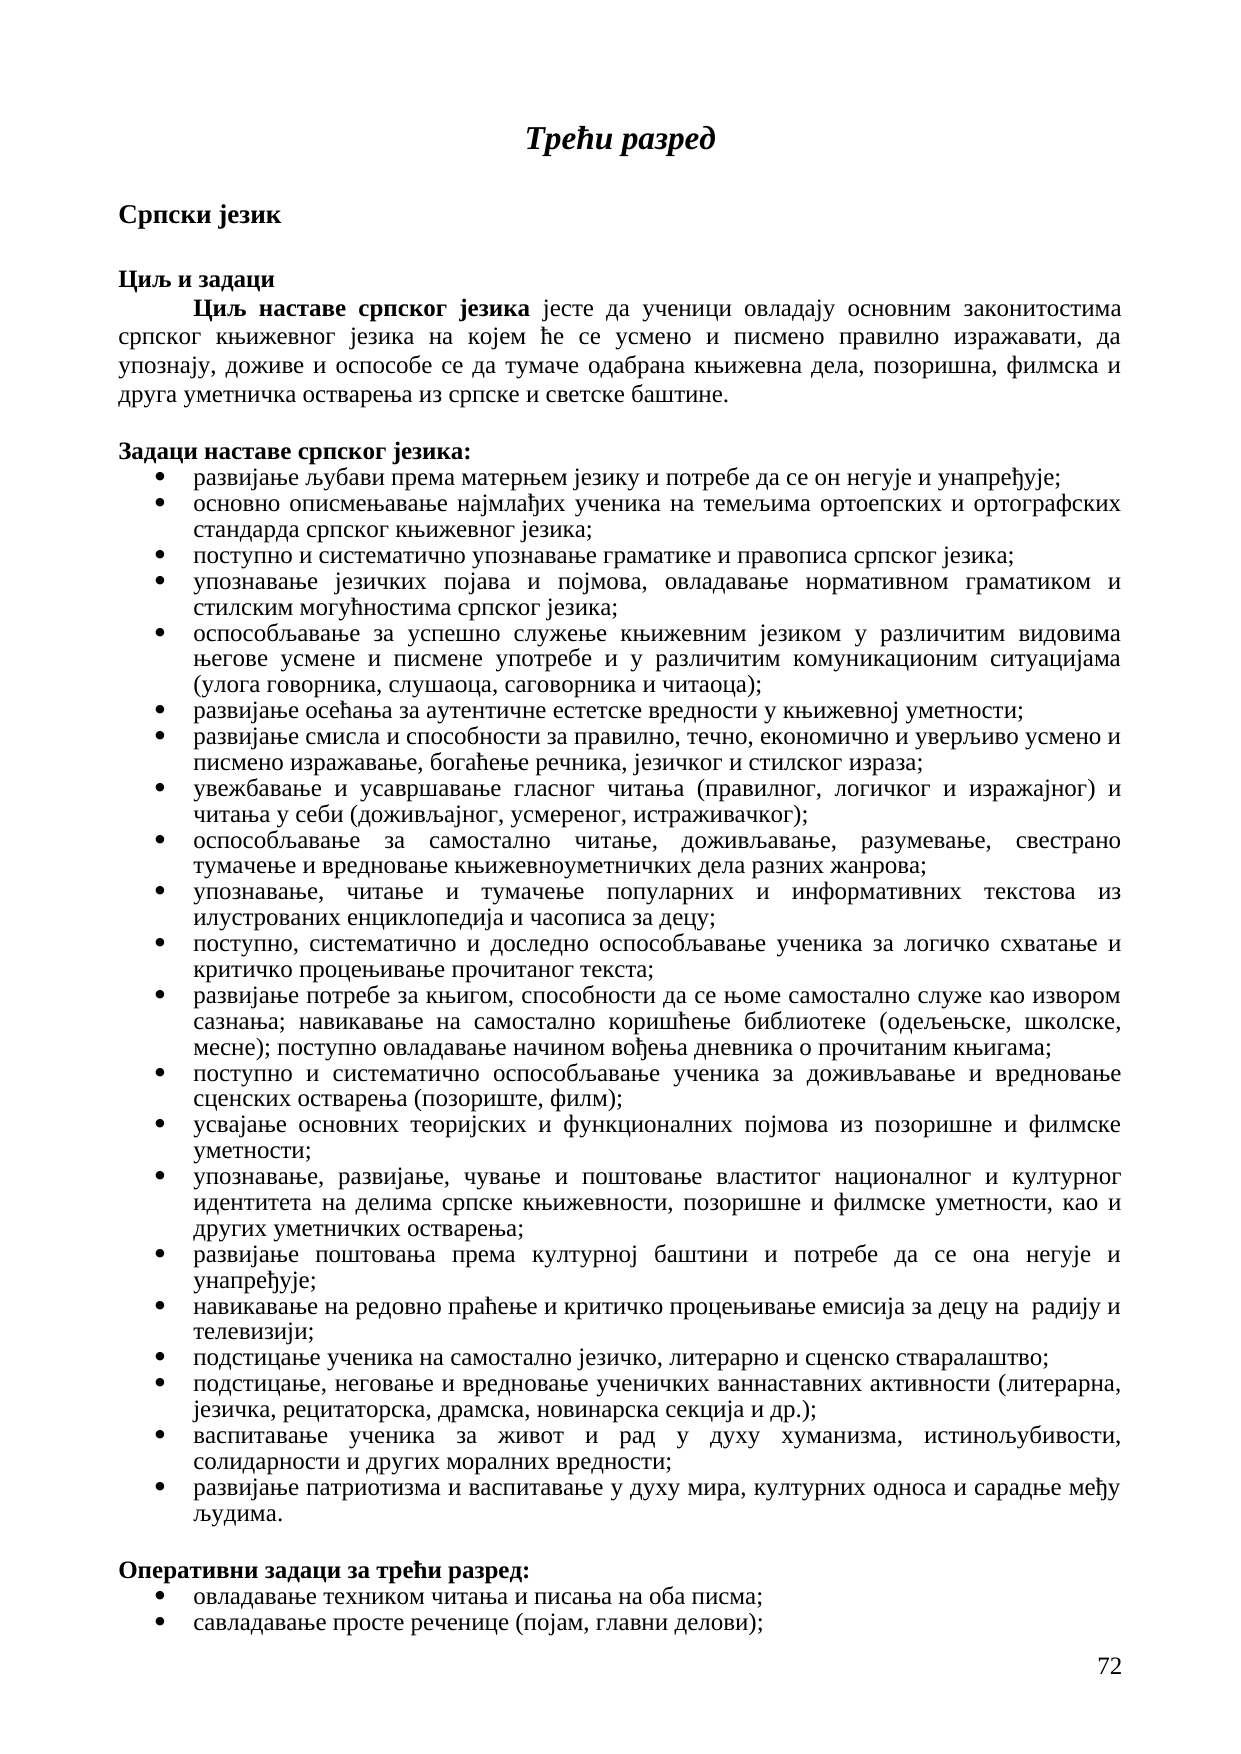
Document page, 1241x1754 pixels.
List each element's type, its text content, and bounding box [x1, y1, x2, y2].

list упознавање, развијање, чување и поштовање властитог националног и културног идентитета на делима српске књижевности, позоришне и филмске уметности, као и других уметничких остварења; [156, 1164, 1122, 1242]
list оспособљавање за самостално читање, доживљавање, разумевање, свестрано тумачење и вредновање књижевноуметничких дела разних жанрова; [156, 827, 1122, 879]
list овладавање техником читања и писања на оба писма; [156, 1584, 1122, 1610]
list оспособљавање за успешно служење књижевним језиком у различитим видовима његове усмене и писмене употребе и у различитим комуникационим ситуацијама (улога говорника, слушаоца, саговорника и читаоца); [156, 620, 1122, 698]
list развијање осећања за аутентичне естетске вредности у књижевној уметности; [156, 698, 1122, 724]
text Циљ наставе српског језика јесте да ученици овладају основним законитостима српског књижевног језика на којем ће се усмено и писмено правилно изражавати, да упознају, доживе и оспособе се да тумаче одабрана књижевна дела, позоришна, филмска и друга уметничка остварења из српске и светске баштине. [118, 293, 1122, 408]
subtitle Оперативни задаци за трећи разред: [118, 1555, 1122, 1584]
list поступно и систематично упознавање граматике и правописа српског језика; [156, 543, 1122, 568]
list развијање поштовања према културној баштини и потребе да се она негује и унапређује; [156, 1242, 1122, 1293]
list подстицање, неговање и вредновање ученичких ваннаставних активности (литерарна, језичка, рецитаторска, драмска, новинарска секција и др.); [156, 1371, 1122, 1423]
list савладавање просте реченице (појам, главни делови); [156, 1610, 1122, 1636]
list упознавање, читање и тумачење популарних и информативних текстова из илустрованих енциклопедија и часописа за децу; [156, 879, 1122, 931]
subtitle Трећи разред [118, 118, 1122, 156]
list основно описмењавање најмлађих ученика на темељима ортоепских и ортографских стандарда српског књижевног језика; [156, 491, 1122, 543]
list поступно и систематично оспособљавање ученика за доживљавање и вредновање сценских остварења (позориште, филм); [156, 1060, 1122, 1112]
subtitle Циљ и задаци [118, 264, 1122, 293]
list развијање патриотизма и васпитавање у духу мира, културних односа и сарадње међу људима. [156, 1474, 1122, 1526]
list развијање потребе за књигом, способности да се њоме самостално служе као извором сазнања; навикавање на самостално коришћење библиотеке (одељењске, школске, месне); поступно овладавање начином вођења дневника о прочитаним књигама; [156, 983, 1122, 1060]
list развијање љубави према матерњем језику и потребе да се он негује и унапређује; [156, 465, 1122, 491]
list поступно, систематично и доследно оспособљавање ученика за логичко схватање и критичко процењивање прочитаног текста; [156, 931, 1122, 983]
list развијање смисла и способности за правилно, течно, економично и уверљиво усмено и писмено изражавање, богаћење речника, језичког и стилског израза; [156, 724, 1122, 776]
list васпитавање ученика за живот и рад у духу хуманизма, истинољубивости, солидарности и других моралних вредности; [156, 1423, 1122, 1474]
list увежбавање и усавршавање гласног читања (правилног, логичког и изражајног) и читања у себи (доживљајног, усмереног, истраживачког); [156, 776, 1122, 827]
list упознавање језичких појава и појмова, овладавање нормативном граматиком и стилским могућностима српског језика; [156, 568, 1122, 620]
subtitle Српски језик [118, 198, 1122, 229]
list усвајање основних теоријских и функционалних појмова из позоришне и филмске уметности; [156, 1112, 1122, 1164]
list навикавање на редовно праћење и критичко процењивање емисија за децу на радију и телевизији; [156, 1293, 1122, 1345]
list подстицање ученика на самостално језичко, литерарно и сценско стваралаштво; [156, 1345, 1122, 1371]
subtitle Задаци наставе српског језика: [118, 436, 1122, 465]
